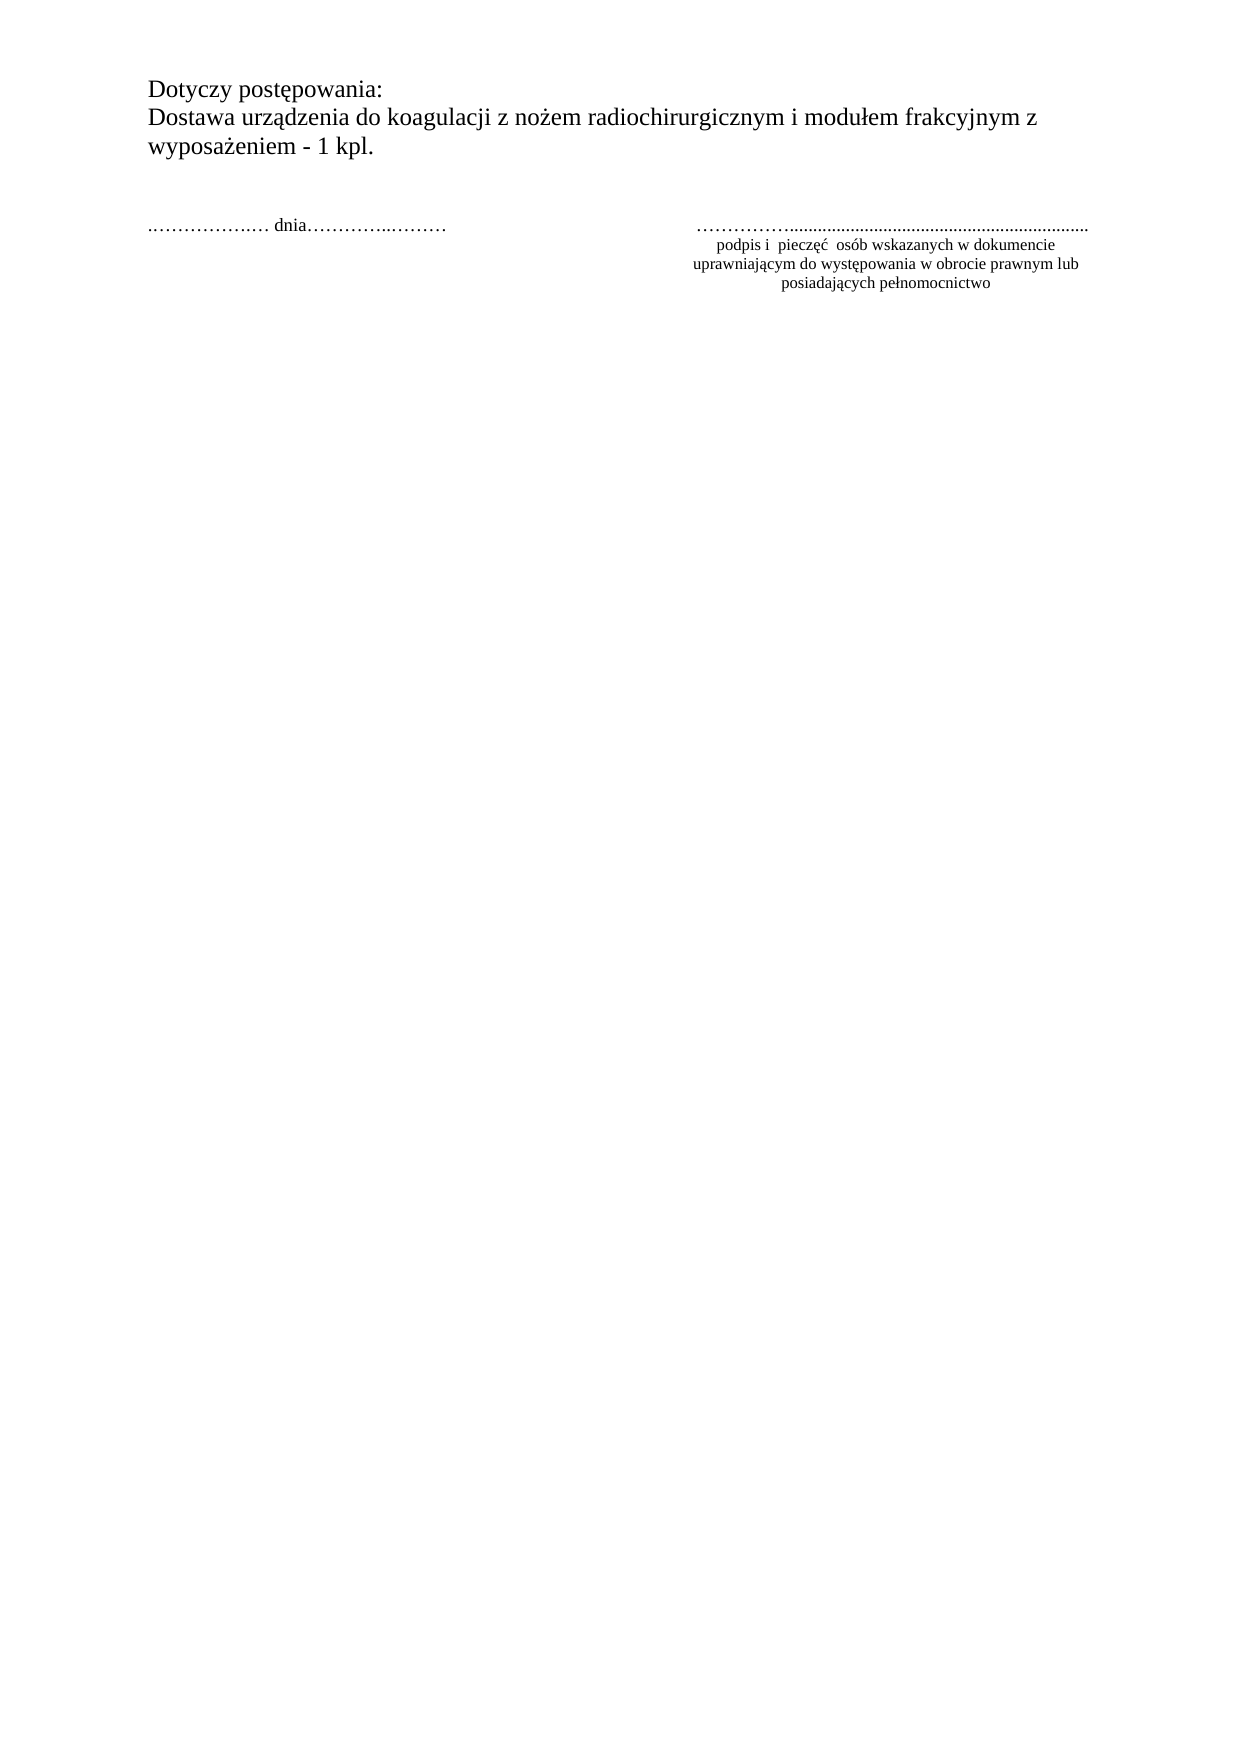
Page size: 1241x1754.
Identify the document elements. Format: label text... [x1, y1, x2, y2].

text .…………….… dnia…………..……… ……………................................................................ [148, 197, 1093, 235]
text uprawniającym do występowania w obrocie prawnym lub posiadających pełnomocnictwo [679, 254, 1093, 292]
text podpis i pieczęć osób wskazanych w dokumencie [679, 235, 1093, 254]
